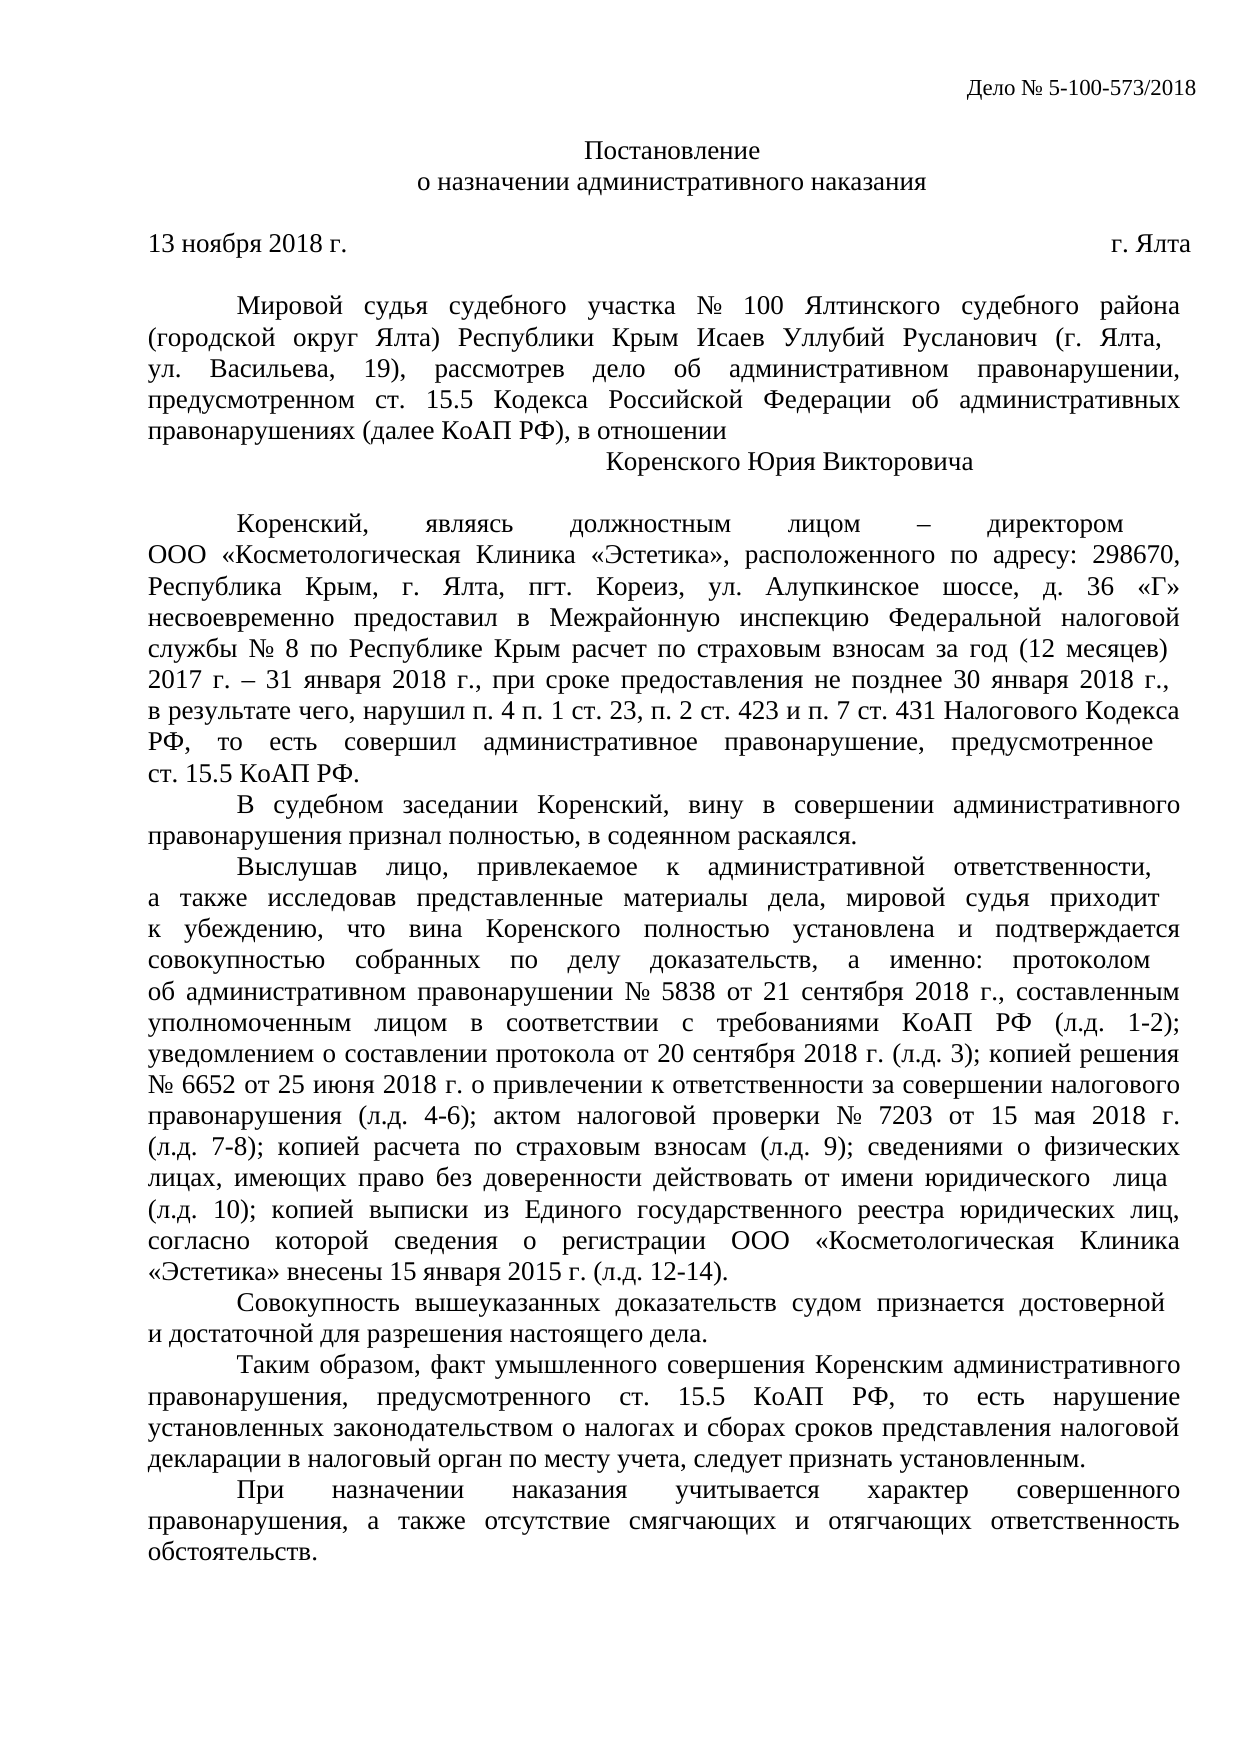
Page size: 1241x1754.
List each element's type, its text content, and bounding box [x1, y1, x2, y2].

text Коренский, являясь должностным лицом – директором ООО «Косметологическая Клиника «Эстетика», расположенного по адресу: 298670, Республика Крым, г. Ялта, пгт. Кореиз, ул. Алупкинское шоссе, д. 36 «Г» несвоевременно предоставил в Межрайонную инспекцию Федеральной налоговой службы № 8 по Республике Крым расчет по страховым взносам за год (12 месяцев) 2017 г. – 31 января 2018 г., при сроке предоставления не позднее 30 января 2018 г., в результате чего, нарушил п. 4 п. 1 ст. 23, п. 2 ст. 423 и п. 7 ст. 431 Налогового Кодекса РФ, то есть совершил административное правонарушение, предусмотренное ст. 15.5 КоАП РФ. [148, 507, 1181, 788]
text Постановление [148, 134, 1196, 165]
subtitle Дело № 5-100-573/2018 [811, 74, 1196, 100]
text В судебном заседании Коренский, вину в совершении административного правонарушения признал полностью, в содеянном раскаялся. [148, 788, 1181, 850]
text При назначении наказания учитывается характер совершенного правонарушения, а также отсутствие смягчающих и отягчающих ответственность обстоятельств. [148, 1473, 1181, 1566]
text Совокупность вышеуказанных доказательств судом признается достоверной и достаточной для разрешения настоящего дела. [148, 1286, 1181, 1348]
text Таким образом, факт умышленного совершения Коренским административного правонарушения, предусмотренного ст. 15.5 КоАП РФ, то есть нарушение установленных законодательством о налогах и сборах сроков представления налоговой декларации в налоговый орган по месту учета, следует признать установленным. [148, 1348, 1181, 1473]
text Выслушав лицо, привлекаемое к административной ответственности, а также исследовав представленные материалы дела, мировой судья приходит к убеждению, что вина Коренского полностью установлена и подтверждается совокупностью собранных по делу доказательств, а именно: протоколом об административном правонарушении № 5838 от 21 сентября 2018 г., составленным уполномоченным лицом в соответствии с требованиями КоАП РФ (л.д. 1-2); уведомлением о составлении протокола от 20 сентября 2018 г. (л.д. 3); копией решения № 6652 от 25 июня 2018 г. о привлечении к ответственности за совершении налогового правонарушения (л.д. 4-6); актом налоговой проверки № 7203 от 15 мая 2018 г. (л.д. 7-8); копией расчета по страховым взносам (л.д. 9); сведениями о физических лицах, имеющих право без доверенности действовать от имени юридического лица (л.д. 10); копией выписки из Единого государственного реестра юридических лиц, согласно которой сведения о регистрации ООО «Косметологическая Клиника «Эстетика» внесены 15 января 2015 г. (л.д. 12-14). [148, 850, 1181, 1286]
text Коренского Юрия Викторовича [606, 445, 1181, 476]
text 13 ноября 2018 г. г. Ялта [148, 227, 1196, 258]
text о назначении административного наказания [148, 165, 1196, 196]
text Мировой судья судебного участка № 100 Ялтинского судебного района (городской округ Ялта) Республики Крым Исаев Уллубий Русланович (г. Ялта, ул. Васильева, 19), рассмотрев дело об административном правонарушении, предусмотренном ст. 15.5 Кодекса Российской Федерации об административных правонарушениях (далее КоАП РФ), в отношении [148, 289, 1181, 445]
